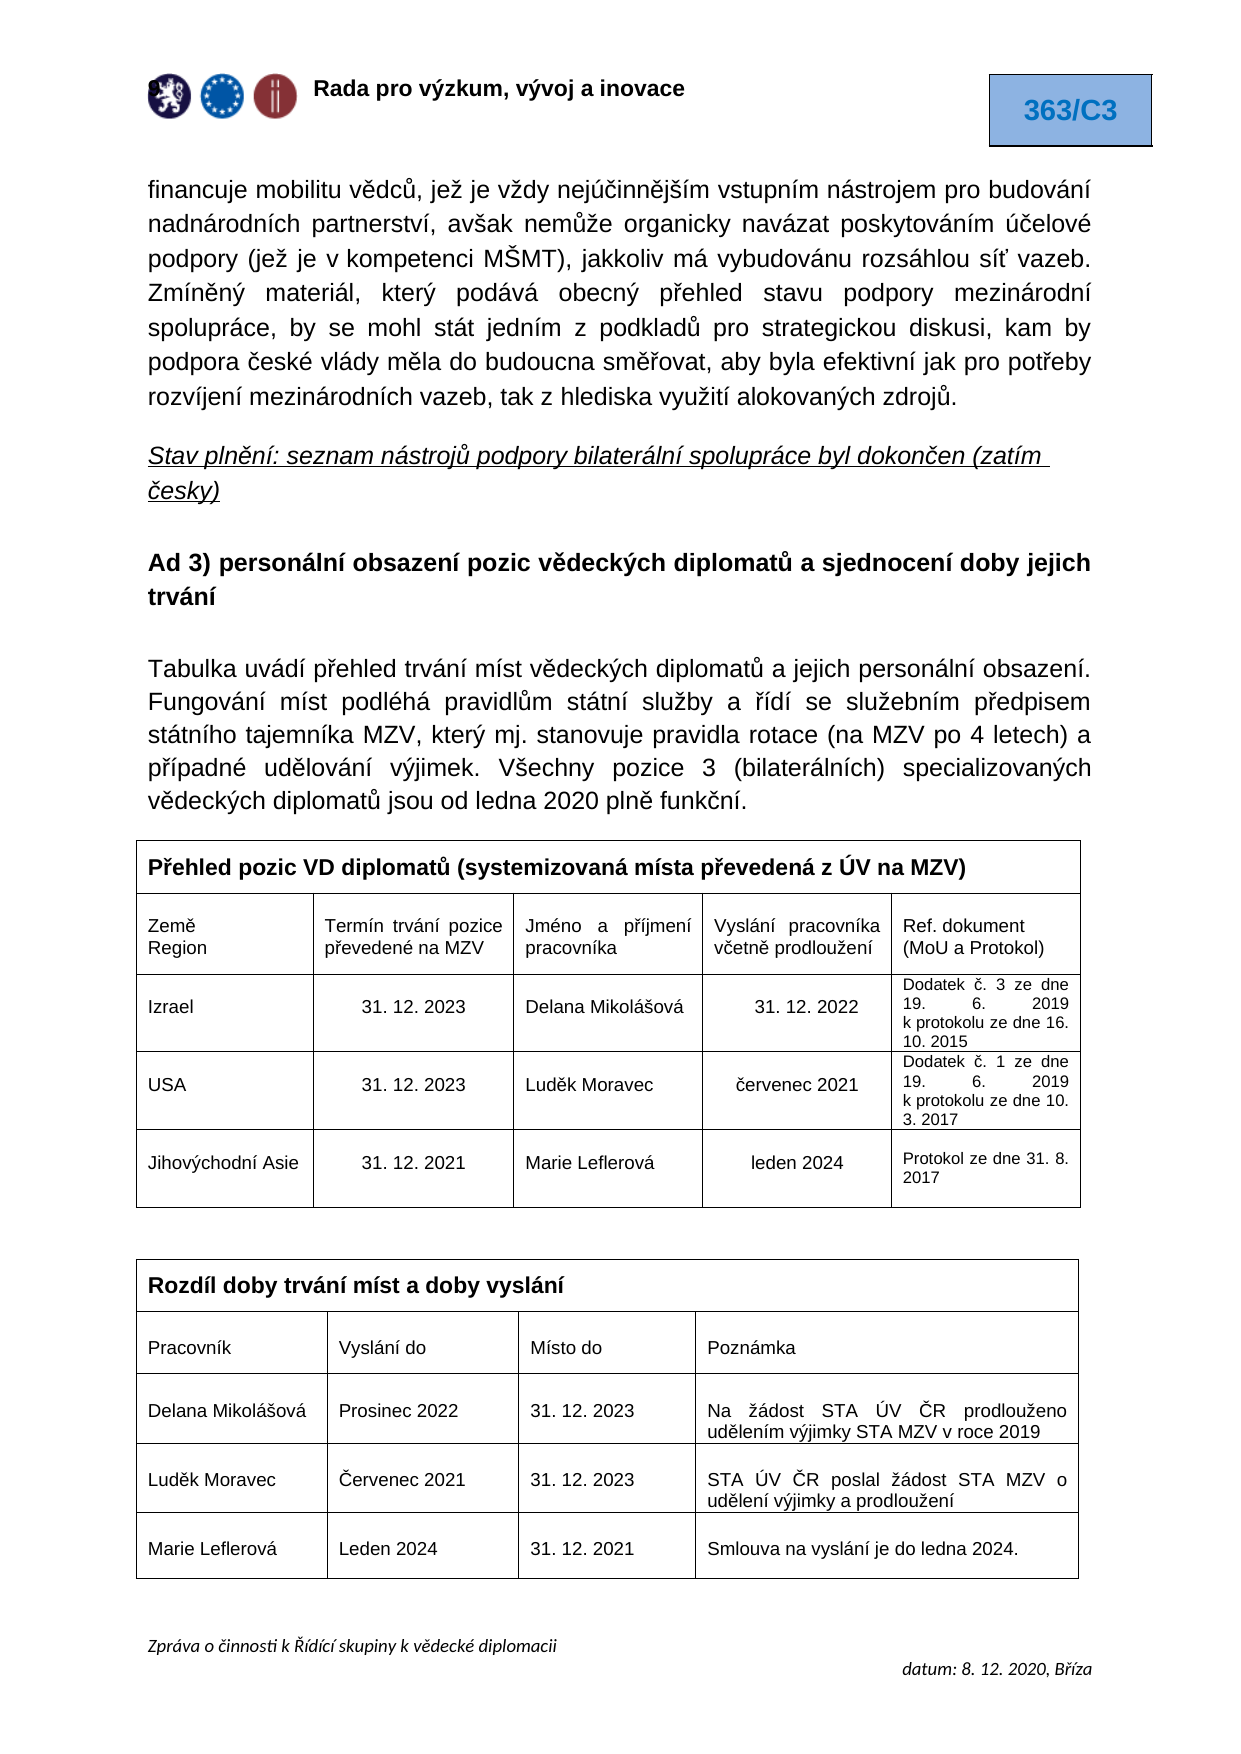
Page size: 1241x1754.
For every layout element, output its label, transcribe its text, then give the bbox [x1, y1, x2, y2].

table_cell Země Region [137, 894, 313, 973]
table_cell červenec 2021 [703, 1052, 891, 1129]
table_cell 31. 12. 2023 [519, 1444, 695, 1512]
table_cell Izrael [137, 975, 313, 1051]
table_cell Protokol ze dne 31. 8. 2017 [892, 1130, 1080, 1207]
table_cell Jihovýchodní Asie [137, 1130, 313, 1207]
table_cell Marie Leflerová [137, 1513, 327, 1578]
table_cell Smlouva na vyslání je do ledna 2024. [696, 1513, 1078, 1578]
text Stav plnění: seznam nástrojů podpory bilaterální spolupráce byl dokončen (zatím česky) [148, 441, 1093, 504]
picture [147, 73, 298, 120]
table_cell Leden 2024 [328, 1513, 518, 1578]
table_cell 31. 12. 2023 [519, 1374, 695, 1442]
table_cell Delana Mikolášová [514, 975, 702, 1051]
table_cell Pracovník [137, 1312, 327, 1373]
table_cell leden 2024 [703, 1130, 891, 1207]
table_cell Ref. dokument (MoU a Protokol) [892, 894, 1080, 973]
table_cell Delana Mikolášová [137, 1374, 327, 1442]
table_cell Jméno a příjmení pracovníka [514, 894, 702, 973]
table_cell Dodatek č. 1 ze dne 19. 6. 2019 k protokolu ze dne 10. 3. 2017 [892, 1052, 1080, 1129]
table_cell 31. 12. 2023 [314, 1052, 513, 1129]
table_cell Vyslání do [328, 1312, 518, 1373]
table_cell Na žádost STA ÚV ČR prodlouženo udělením výjimky STA MZV v roce 2019 [696, 1374, 1078, 1442]
text Ad 3) personální obsazení pozic vědeckých diplomatů a sjednocení doby jejich trvání [148, 548, 1093, 611]
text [148, 175, 1093, 410]
table_cell Vyslání pracovníka včetně prodloužení [703, 894, 891, 973]
table_cell Místo do [519, 1312, 695, 1373]
table_cell Prosinec 2022 [328, 1374, 518, 1442]
table_cell Dodatek č. 3 ze dne 19. 6. 2019 k protokolu ze dne 16. 10. 2015 [892, 975, 1080, 1051]
table_cell Termín trvání pozice převedené na MZV [314, 894, 513, 973]
table_cell STA ÚV ČR poslal žádost STA MZV o udělení výjimky a prodloužení [696, 1444, 1078, 1512]
table_cell Červenec 2021 [328, 1444, 518, 1512]
table_cell Luděk Moravec [514, 1052, 702, 1129]
table_cell Luděk Moravec [137, 1444, 327, 1512]
table_cell 31. 12. 2023 [314, 975, 513, 1051]
table_cell 31. 12. 2021 [314, 1130, 513, 1207]
table_cell 31. 12. 2021 [519, 1513, 695, 1578]
table_cell USA [137, 1052, 313, 1129]
text Tabulka uvádí přehled trvání míst vědeckých diplomatů a jejich personální obsazení. Fungování míst podléhá pravidlům státní služby a řídí se služebním předpisem státního tajemníka MZV, který mj. stanovuje pravidla rotace (na MZV po 4 letech) a případné udělování výjimek. Všechny pozice 3 (bilaterálních) specializovaných vědeckých diplomatů jsou od ledna 2020 plně funkční. [148, 654, 1093, 815]
table_cell 31. 12. 2022 [703, 975, 891, 1051]
table_cell Marie Leflerová [514, 1130, 702, 1207]
table_header Přehled pozic VD diplomatů (systemizovaná místa převedená z ÚV na MZV) [137, 841, 1080, 892]
table_header Rozdíl doby trvání míst a doby vyslání [137, 1260, 1078, 1311]
table_cell Poznámka [696, 1312, 1078, 1373]
